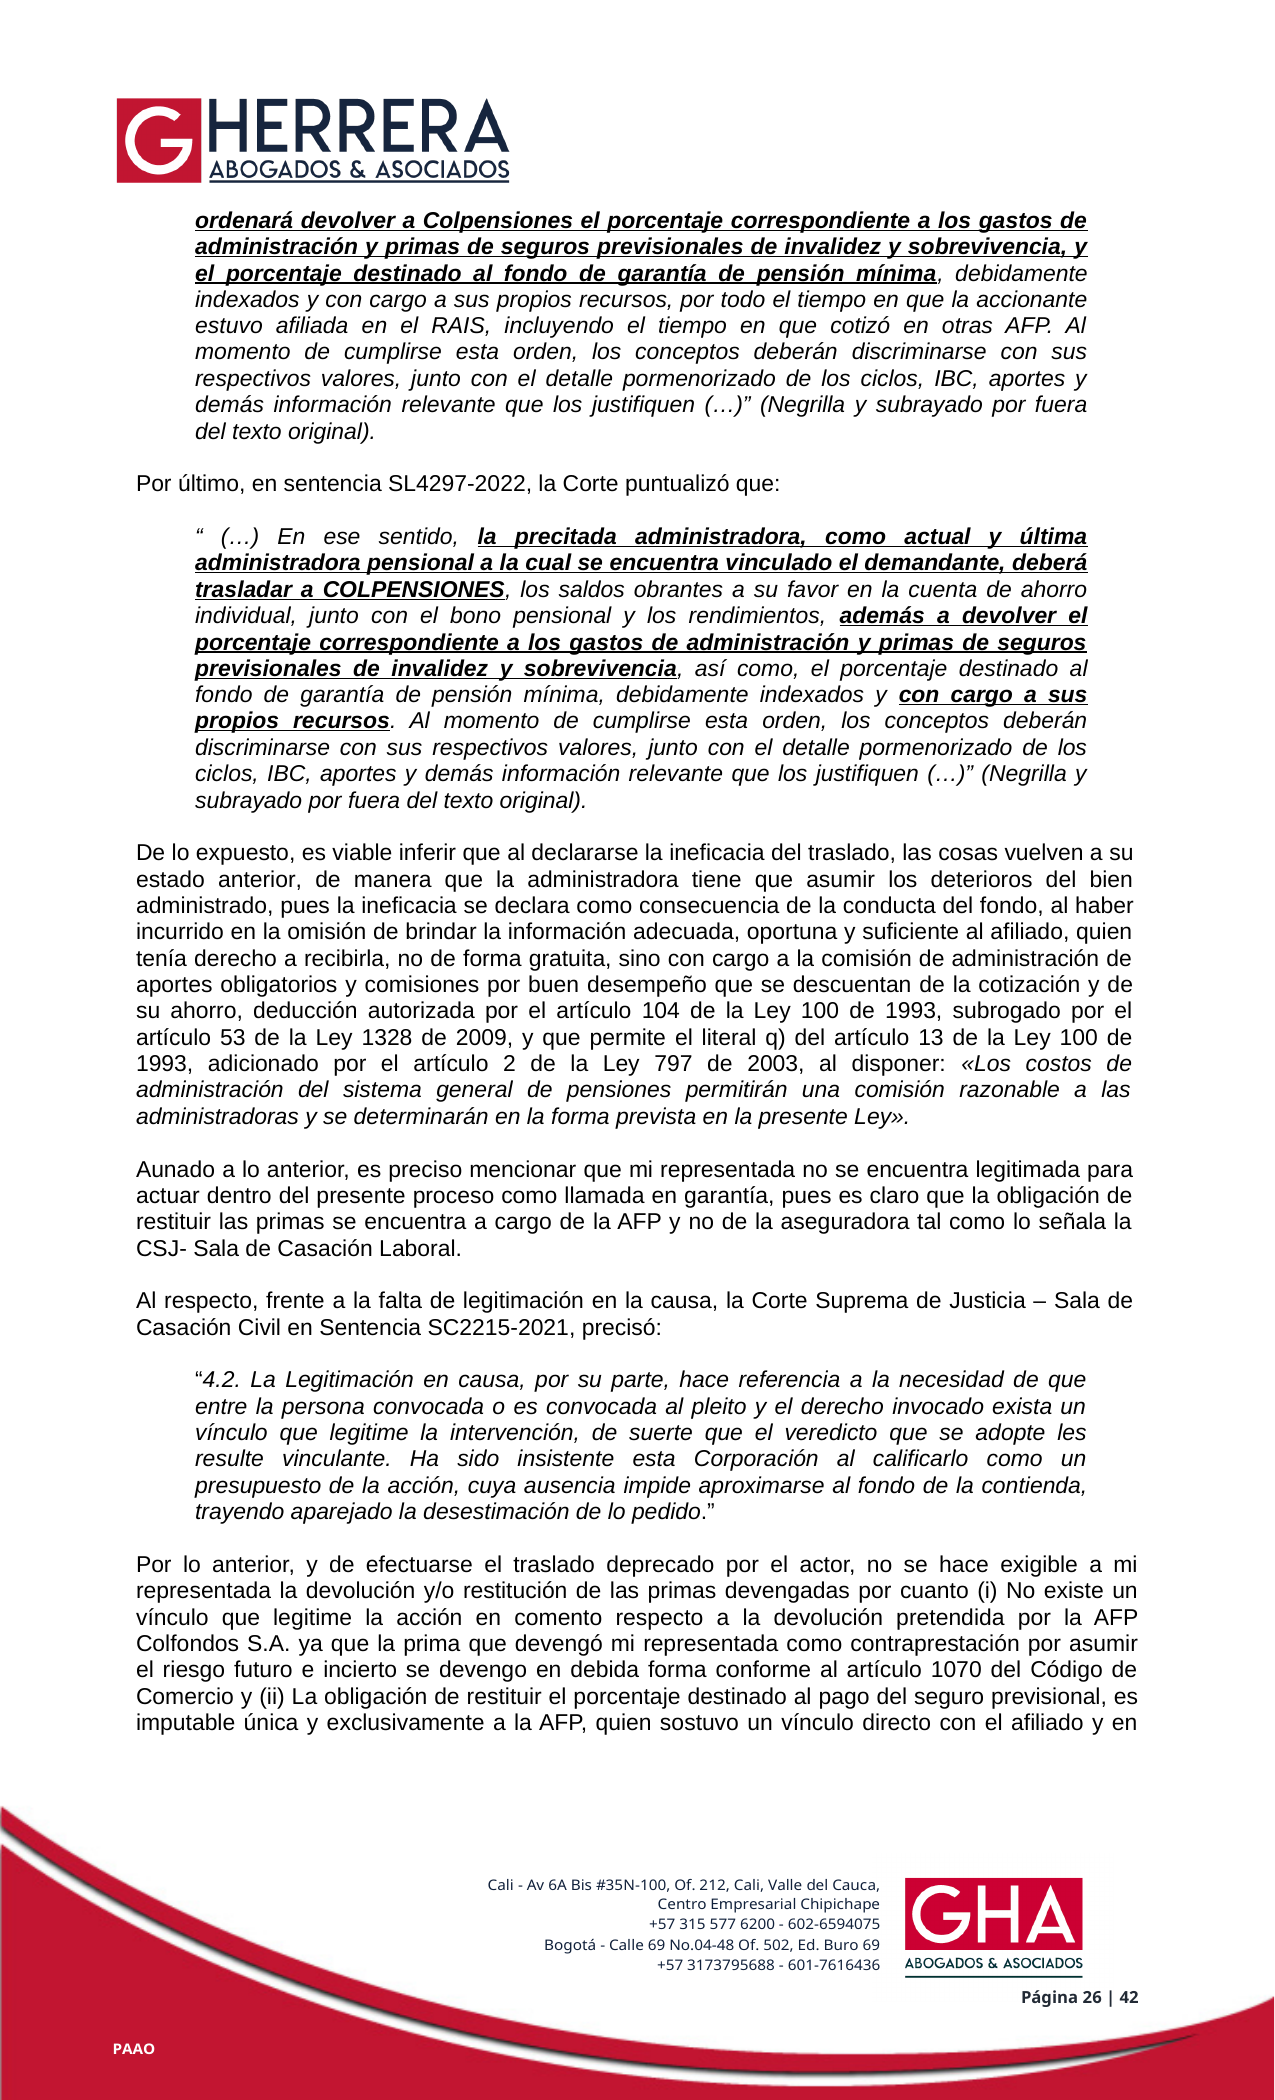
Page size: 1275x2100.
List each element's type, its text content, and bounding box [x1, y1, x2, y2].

text De lo expuesto, es viable inferir que al declararse la ineficacia del traslado, las cosas vuelven a su estado anterior, de manera que la administradora tiene que asumir los deterioros del bien administrado, pues la ineficacia se declara como consecuencia de la conducta del fondo, al haber incurrido en la omisión de brindar la información adecuada, oportuna y suficiente al afiliado, quien tenía derecho a recibirla, no de forma gratuita, sino con cargo a la comisión de administración de aportes obligatorios y comisiones por buen desempeño que se descuentan de la cotización y de su ahorro, deducción autorizada por el artículo 104 de la Ley 100 de 1993, subrogado por el artículo 53 de la Ley 1328 de 2009, y que permite el literal q) del artículo 13 de la Ley 100 de 1993, adicionado por el artículo 2 de la Ley 797 de 2003, al disponer: «Los costos de administración del sistema general de pensiones permitirán una comisión razonable a las administradoras y se determinarán en la forma prevista en la presente Ley». [136, 839, 1134, 1129]
text Al respecto, frente a la falta de legitimación en la causa, la Corte Suprema de Justicia – Sala de Casación Civil en Sentencia SC2215-2021, precisó: [136, 1287, 1134, 1340]
picture [0, 1793, 1275, 2100]
text Por último, en sentencia SL4297-2022, la Corte puntualizó que: [136, 470, 1139, 497]
text Aunado a lo anterior, es preciso mencionar que mi representada no se encuentra legitimada para actuar dentro del presente proceso como llamada en garantía, pues es claro que la obligación de restituir las primas se encuentra a cargo de la AFP y no de la aseguradora tal como lo señala la CSJ- Sala de Casación Laboral. [136, 1156, 1134, 1261]
picture [96, 75, 529, 206]
text “4.2. La Legitimación en causa, por su parte, hace referencia a la necesidad de que entre la persona convocada o es convocada al pleito y el derecho invocado exista un vínculo que legitime la intervención, de suerte que el veredicto que se adopte les resulte vinculante. Ha sido insistente esta Corporación al calificarlo como un presupuesto de la acción, cuya ausencia impide aproximarse al fondo de la contienda, trayendo aparejado la desestimación de lo pedido.” [195, 1366, 1090, 1524]
text “ (…) En ese sentido, la precitada administradora, como actual y última administradora pensional a la cual se encuentra vinculado el demandante, deberá trasladar a COLPENSIONES, los saldos obrantes a su favor en la cuenta de ahorro individual, junto con el bono pensional y los rendimientos, además a devolver el porcentaje correspondiente a los gastos de administración y primas de seguros previsionales de invalidez y sobrevivencia, así como, el porcentaje destinado al fondo de garantía de pensión mínima, debidamente indexados y con cargo a sus propios recursos. Al momento de cumplirse esta orden, los conceptos deberán discriminarse con sus respectivos valores, junto con el detalle pormenorizado de los ciclos, IBC, aportes y demás información relevante que los justifiquen (…)” (Negrilla y subrayado por fuera del texto original). [195, 523, 1090, 813]
